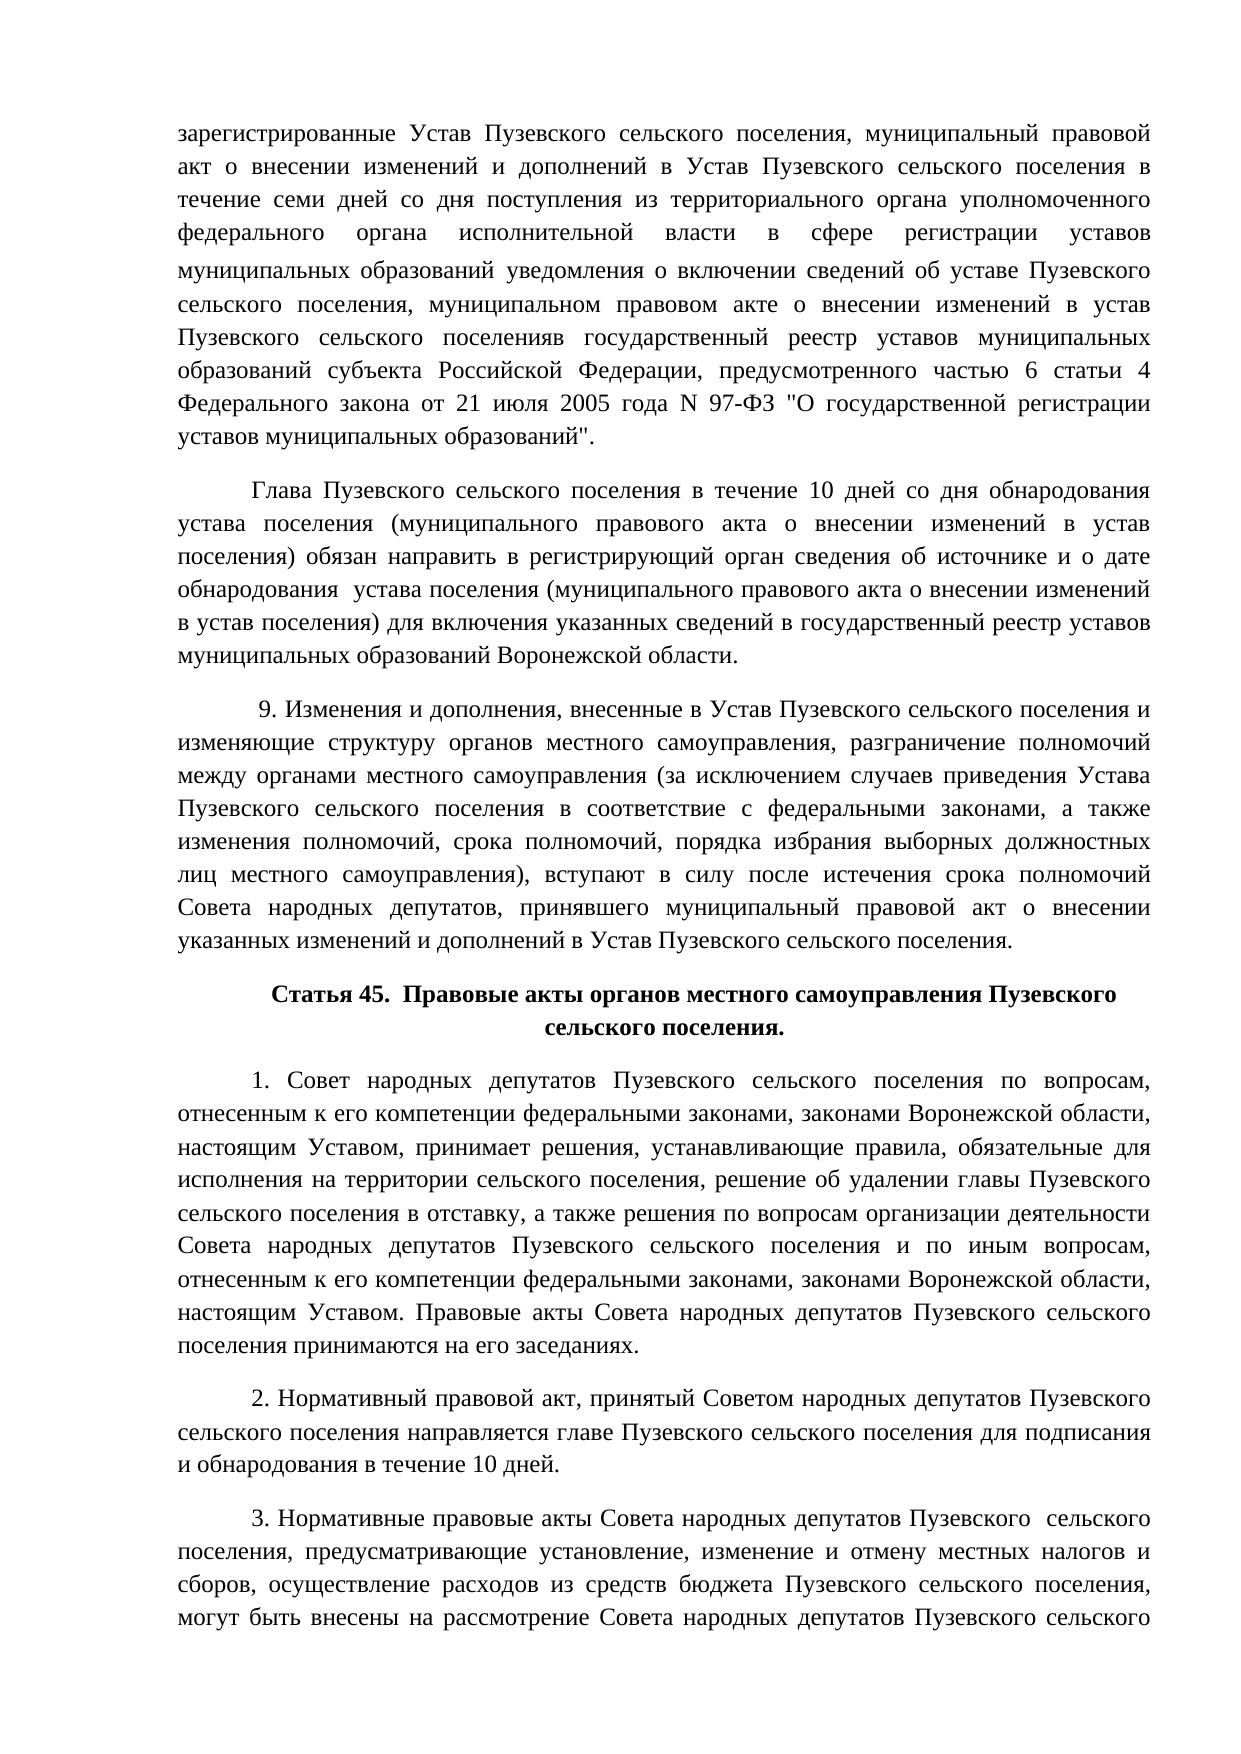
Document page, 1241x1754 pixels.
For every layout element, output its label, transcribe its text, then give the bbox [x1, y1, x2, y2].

text 9. Изменения и дополнения, внесенные в Устав Пузевского сельского поселения и изменяющие структуру органов местного самоуправления, разграничение полномочий между органами местного самоуправления (за исключением случаев приведения Устава Пузевского сельского поселения в соответствие с федеральными законами, а также изменения полномочий, срока полномочий, порядка избрания выборных должностных лиц местного самоуправления), вступают в силу после истечения срока полномочий Совета народных депутатов, принявшего муниципальный правовой акт о внесении указанных изменений и дополнений в Устав Пузевского сельского поселения. [177, 694, 1152, 953]
text 2. Нормативный правовой акт, принятый Советом народных депутатов Пузевского сельского поселения направляется главе Пузевского сельского поселения для подписания и обнародования в течение 10 дней. [177, 1383, 1152, 1478]
text Статья 45. Правовые акты органов местного самоуправления Пузевского сельского поселения. [177, 979, 1152, 1040]
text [177, 118, 1152, 449]
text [177, 1503, 1152, 1631]
text Глава Пузевского сельского поселения в течение 10 дней со дня обнародования устава поселения (муниципального правового акта о внесении изменений в устав поселения) обязан направить в регистрирующий орган сведения об источнике и о дате обнародования устава поселения (муниципального правового акта о внесении изменений в устав поселения) для включения указанных сведений в государственный реестр уставов муниципальных образований Воронежской области. [177, 475, 1152, 668]
text 1. Совет народных депутатов Пузевского сельского поселения по вопросам, отнесенным к его компетенции федеральными законами, законами Воронежской области, настоящим Уставом, принимает решения, устанавливающие правила, обязательные для исполнения на территории сельского поселения, решение об удалении главы Пузевского сельского поселения в отставку, а также решения по вопросам организации деятельности Совета народных депутатов Пузевского сельского поселения и по иным вопросам, отнесенным к его компетенции федеральными законами, законами Воронежской области, настоящим Уставом. Правовые акты Совета народных депутатов Пузевского сельского поселения принимаются на его заседаниях. [177, 1066, 1152, 1358]
